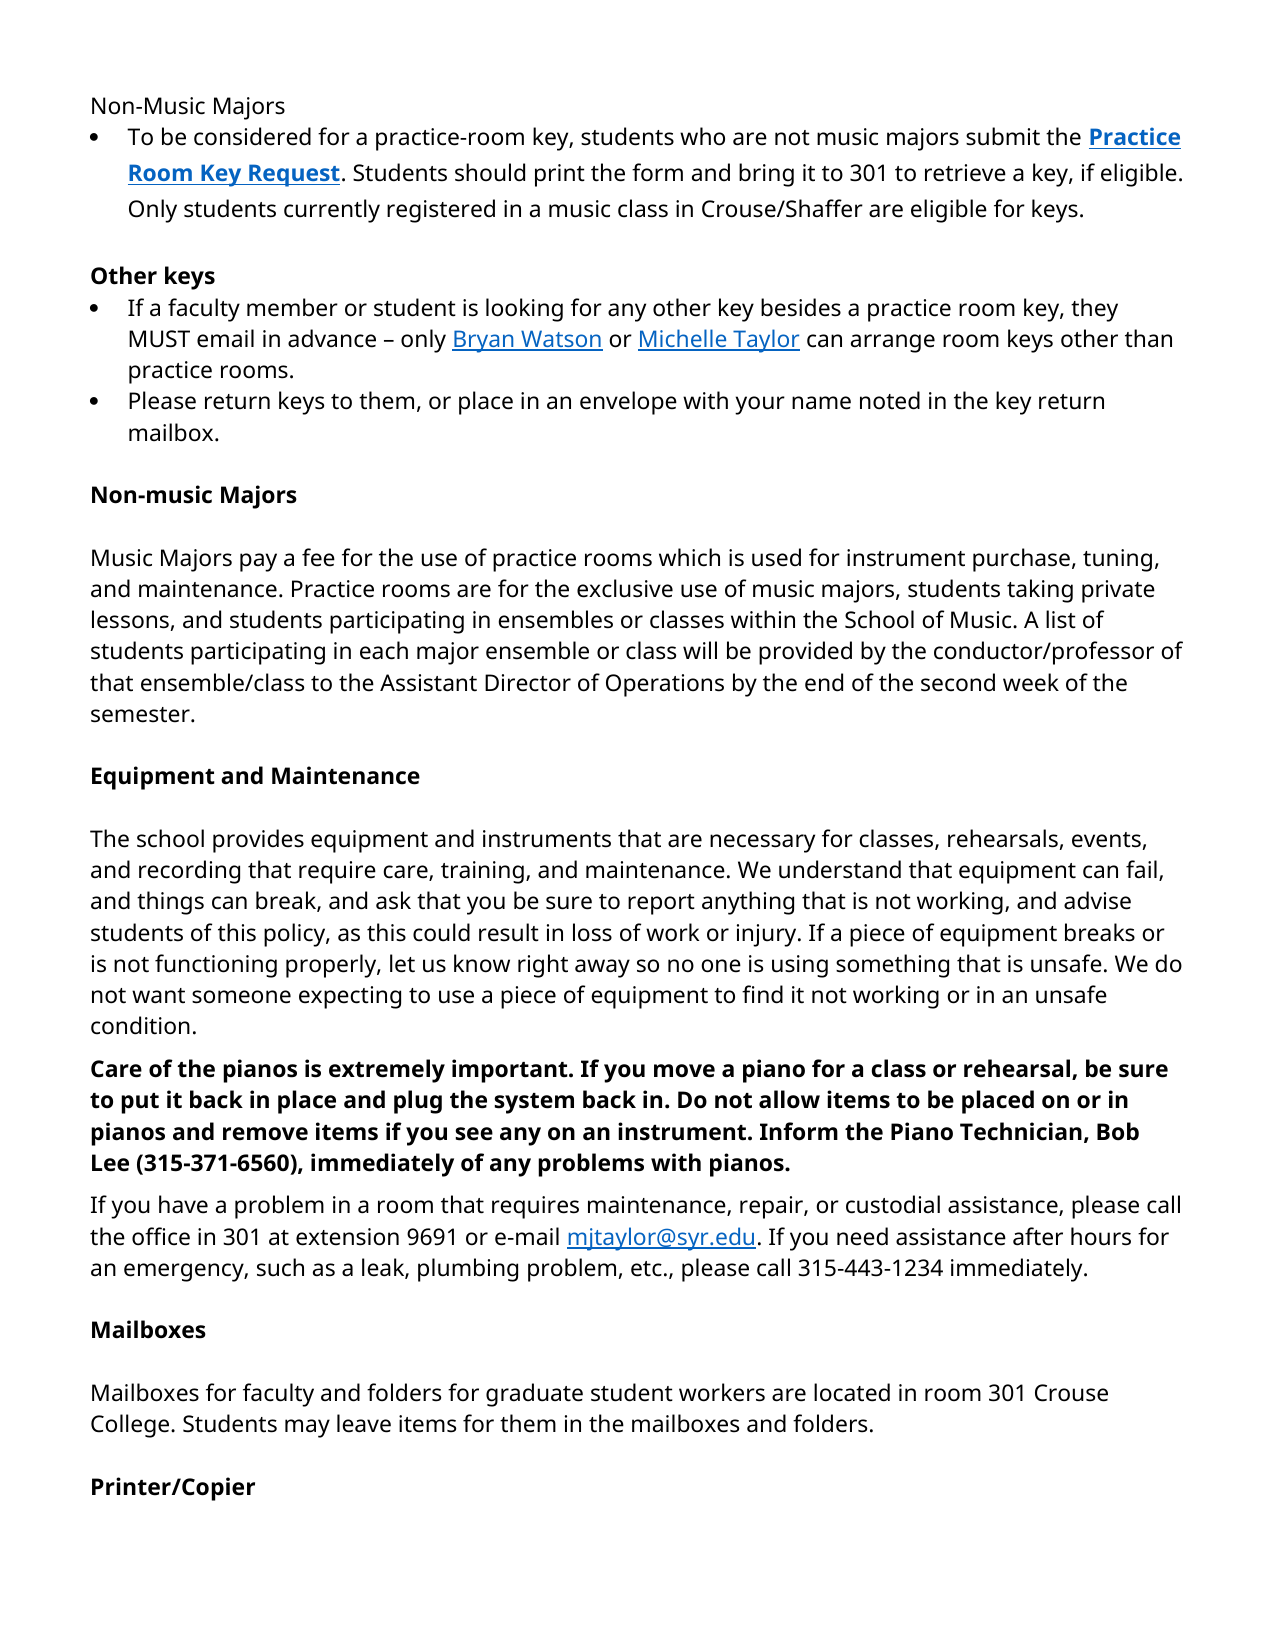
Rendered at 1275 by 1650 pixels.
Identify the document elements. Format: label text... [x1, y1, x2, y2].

text Other keys [90, 260, 1185, 292]
text Mailboxes [90, 1314, 1185, 1346]
text Equipment and Maintenance [90, 760, 1185, 792]
list Please return keys to them, or place in an envelope with your name noted in the key return mailbox. [90, 385, 1185, 448]
text The school provides equipment and instruments that are necessary for classes, rehearsals, events, and recording that require care, training, and maintenance. We understand that equipment can fail, and things can break, and ask that you be sure to report anything that is not working, and advise students of this policy, as this could result in loss of work or injury. If a piece of equipment breaks or is not functioning properly, let us know right away so no one is using something that is unsafe. We do not want someone expecting to use a piece of equipment to find it not working or in an unsafe condition. [90, 823, 1185, 1042]
text If you have a problem in a room that requires maintenance, repair, or custodial assistance, please call the office in 301 at extension 9691 or e-mail mjtaylor@syr.edu. If you need assistance after hours for an emergency, such as a leak, plumbing problem, etc., please call 315-443-1234 immediately. [90, 1189, 1185, 1283]
list To be considered for a practice-room key, students who are not music majors submit the Practice Room Key Request. Students should print the form and bring it to 301 to retrieve a key, if eligible. Only students currently registered in a music class in Crouse/Shaffer are eligible for keys. [90, 121, 1185, 224]
text Music Majors pay a fee for the use of practice rooms which is used for instrument purchase, tuning, and maintenance. Practice rooms are for the exclusive use of music majors, students taking private lessons, and students participating in ensembles or classes within the School of Music. A list of students participating in each major ensemble or class will be provided by the conductor/professor of that ensemble/class to the Assistant Director of Operations by the end of the second week of the semester. [90, 542, 1185, 729]
text Printer/Copier [90, 1471, 1205, 1502]
text Mailboxes for faculty and folders for graduate student workers are located in room 301 Crouse College. Students may leave items for them in the mailboxes and folders. [90, 1377, 1185, 1439]
list If a faculty member or student is looking for any other key besides a practice room key, they MUST email in advance – only Bryan Watson or Michelle Taylor can arrange room keys other than practice rooms. [90, 292, 1185, 385]
text Non-music Majors [90, 479, 1185, 510]
text Care of the pianos is extremely important. If you move a piano for a class or rehearsal, be sure to put it back in place and plug the system back in. Do not allow items to be placed on or in pianos and remove items if you see any on an instrument. Inform the Piano Technician, Bob Lee (315-371-6560), immediately of any problems with pianos. [90, 1053, 1185, 1178]
text Non-Music Majors [90, 90, 1185, 121]
